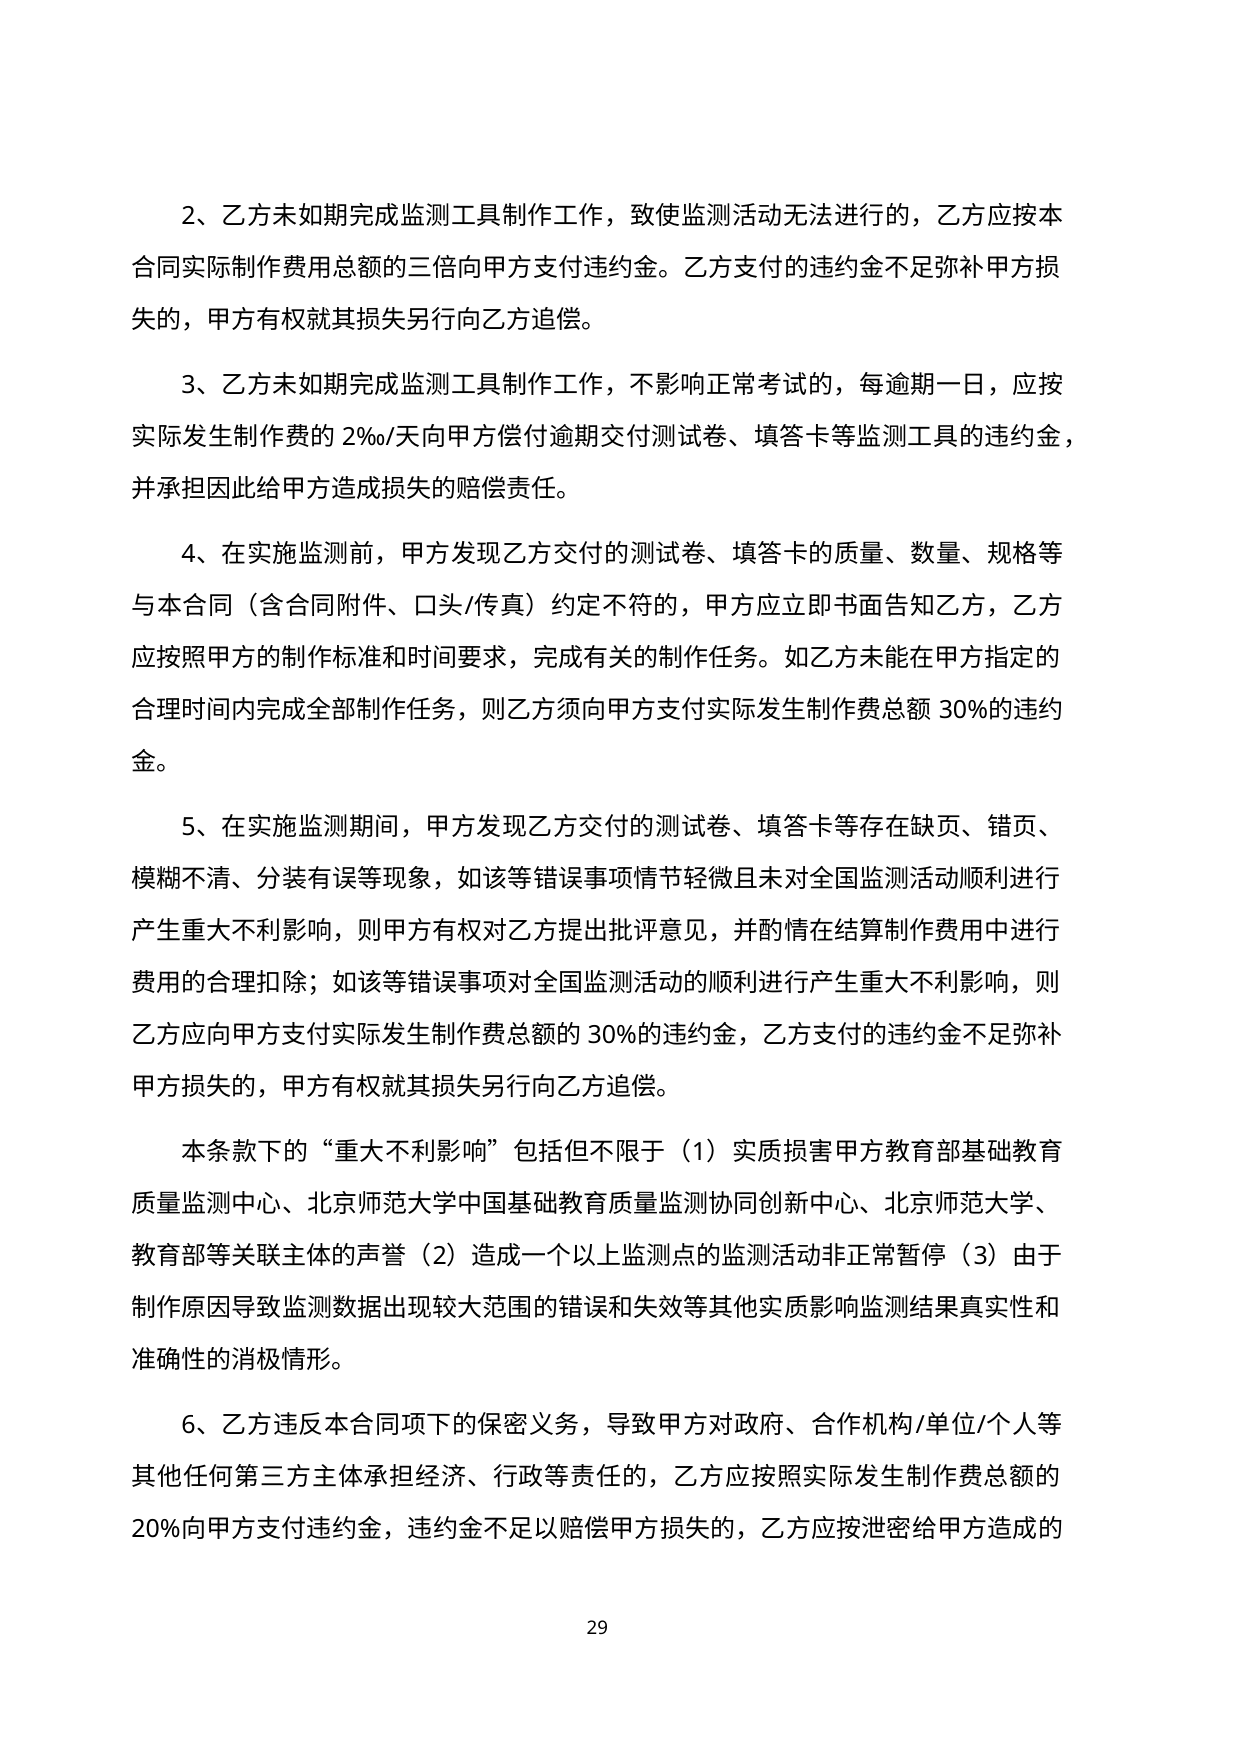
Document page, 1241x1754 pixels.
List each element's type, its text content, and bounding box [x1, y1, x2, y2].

text 本条款下的“重大不利影响”包括但不限于（1）实质损害甲方教育部基础教育质量监测中心、北京师范大学中国基础教育质量监测协同创新中心、北京师范大学、教育部等关联主体的声誉（2）造成一个以上监测点的监测活动非正常暂停（3）由于制作原因导致监测数据出现较大范围的错误和失效等其他实质影响监测结果真实性和准确性的消极情形。 [131, 1118, 1063, 1379]
text 3、乙方未如期完成监测工具制作工作，不影响正常考试的，每逾期一日，应按实际发生制作费的2‰/天向甲方偿付逾期交付测试卷、填答卡等监测工具的违约金，并承担因此给甲方造成损失的赔偿责任。 [131, 352, 1063, 508]
text 2、乙方未如期完成监测工具制作工作，致使监测活动无法进行的，乙方应按本合同实际制作费用总额的三倍向甲方支付违约金。乙方支付的违约金不足弥补甲方损失的，甲方有权就其损失另行向乙方追偿。 [131, 183, 1063, 339]
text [131, 1391, 1063, 1548]
text 5、在实施监测期间，甲方发现乙方交付的测试卷、填答卡等存在缺页、错页、模糊不清、分装有误等现象，如该等错误事项情节轻微且未对全国监测活动顺利进行产生重大不利影响，则甲方有权对乙方提出批评意见，并酌情在结算制作费用中进行费用的合理扣除；如该等错误事项对全国监测活动的顺利进行产生重大不利影响，则乙方应向甲方支付实际发生制作费总额的30%的违约金，乙方支付的违约金不足弥补甲方损失的，甲方有权就其损失另行向乙方追偿。 [131, 793, 1063, 1106]
text 4、在实施监测前，甲方发现乙方交付的测试卷、填答卡的质量、数量、规格等与本合同（含合同附件、口头/传真）约定不符的，甲方应立即书面告知乙方，乙方应按照甲方的制作标准和时间要求，完成有关的制作任务。如乙方未能在甲方指定的合理时间内完成全部制作任务，则乙方须向甲方支付实际发生制作费总额30%的违约金。 [131, 521, 1063, 781]
